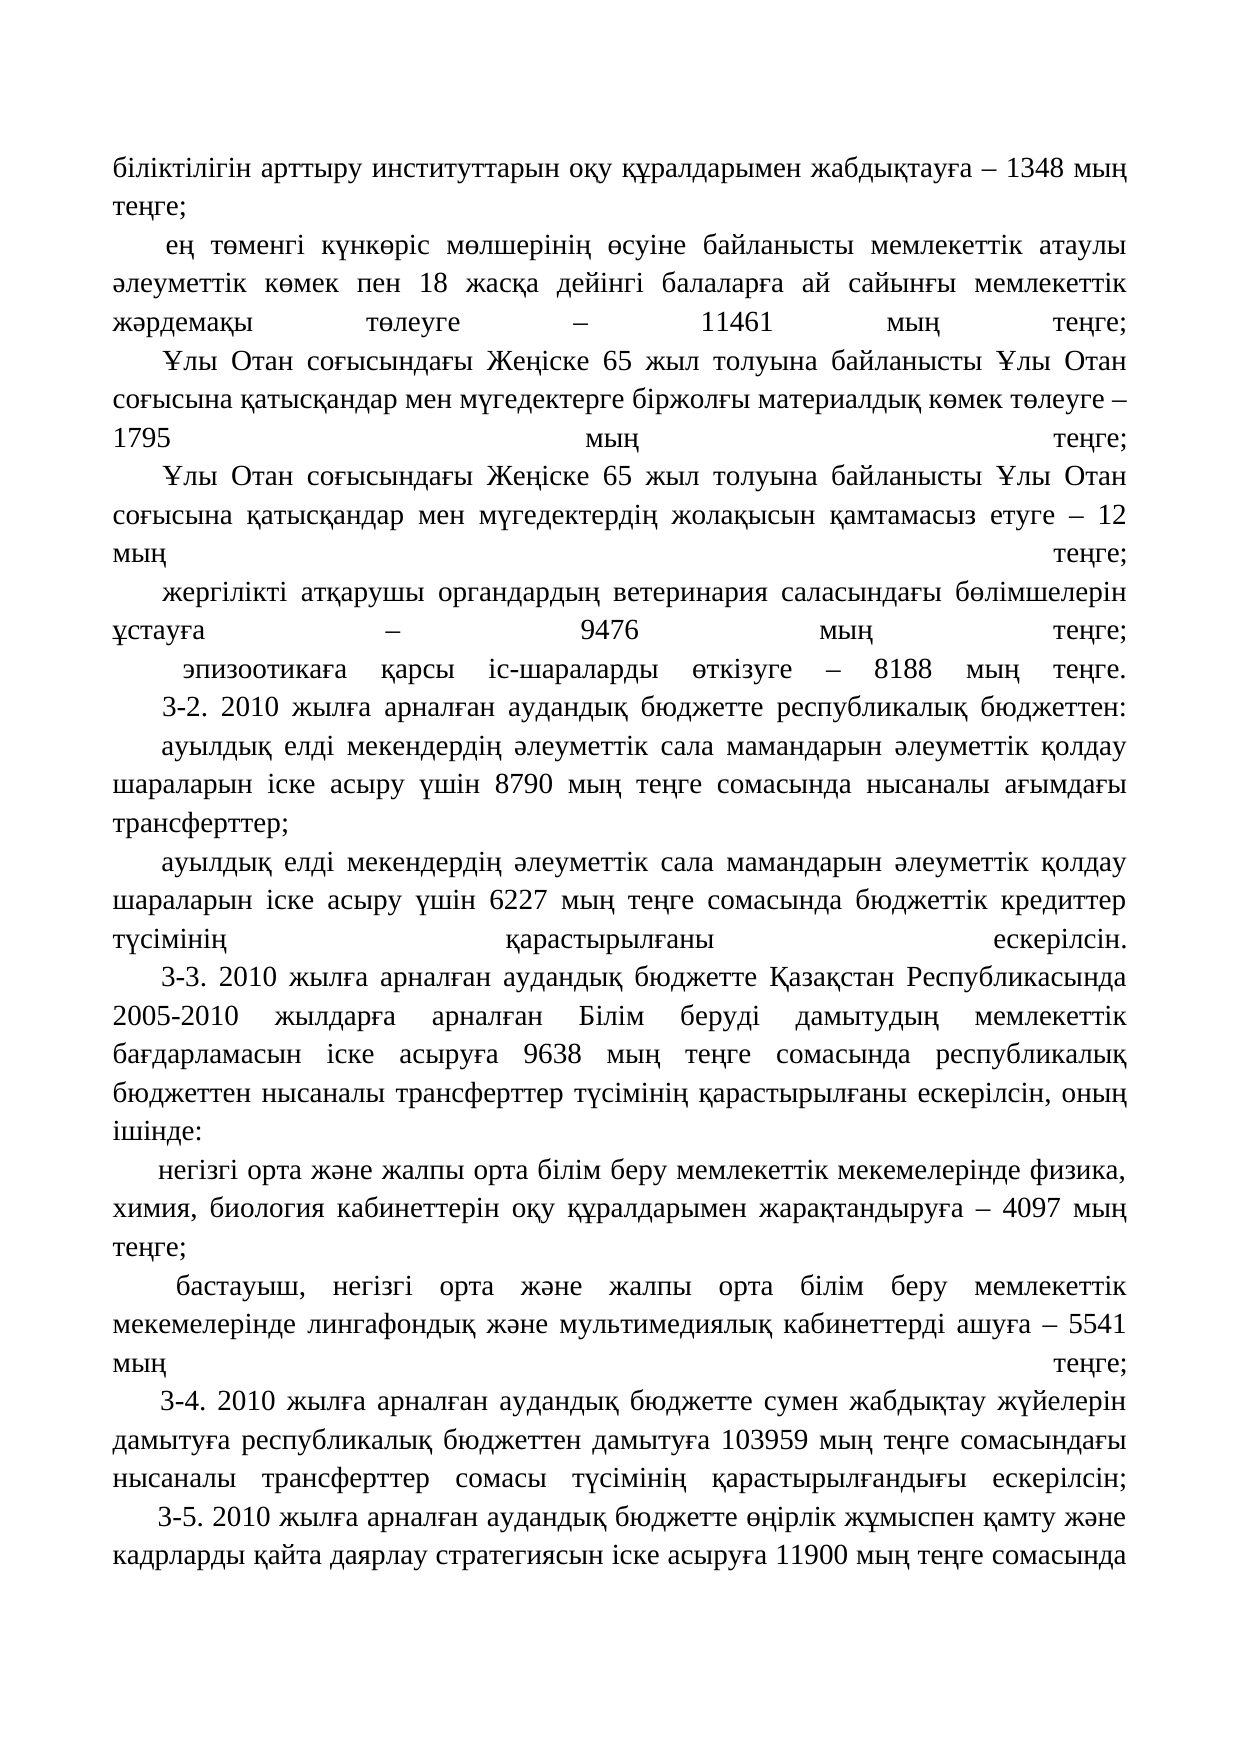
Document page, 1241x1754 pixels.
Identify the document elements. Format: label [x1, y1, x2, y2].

text [112, 150, 1128, 1571]
